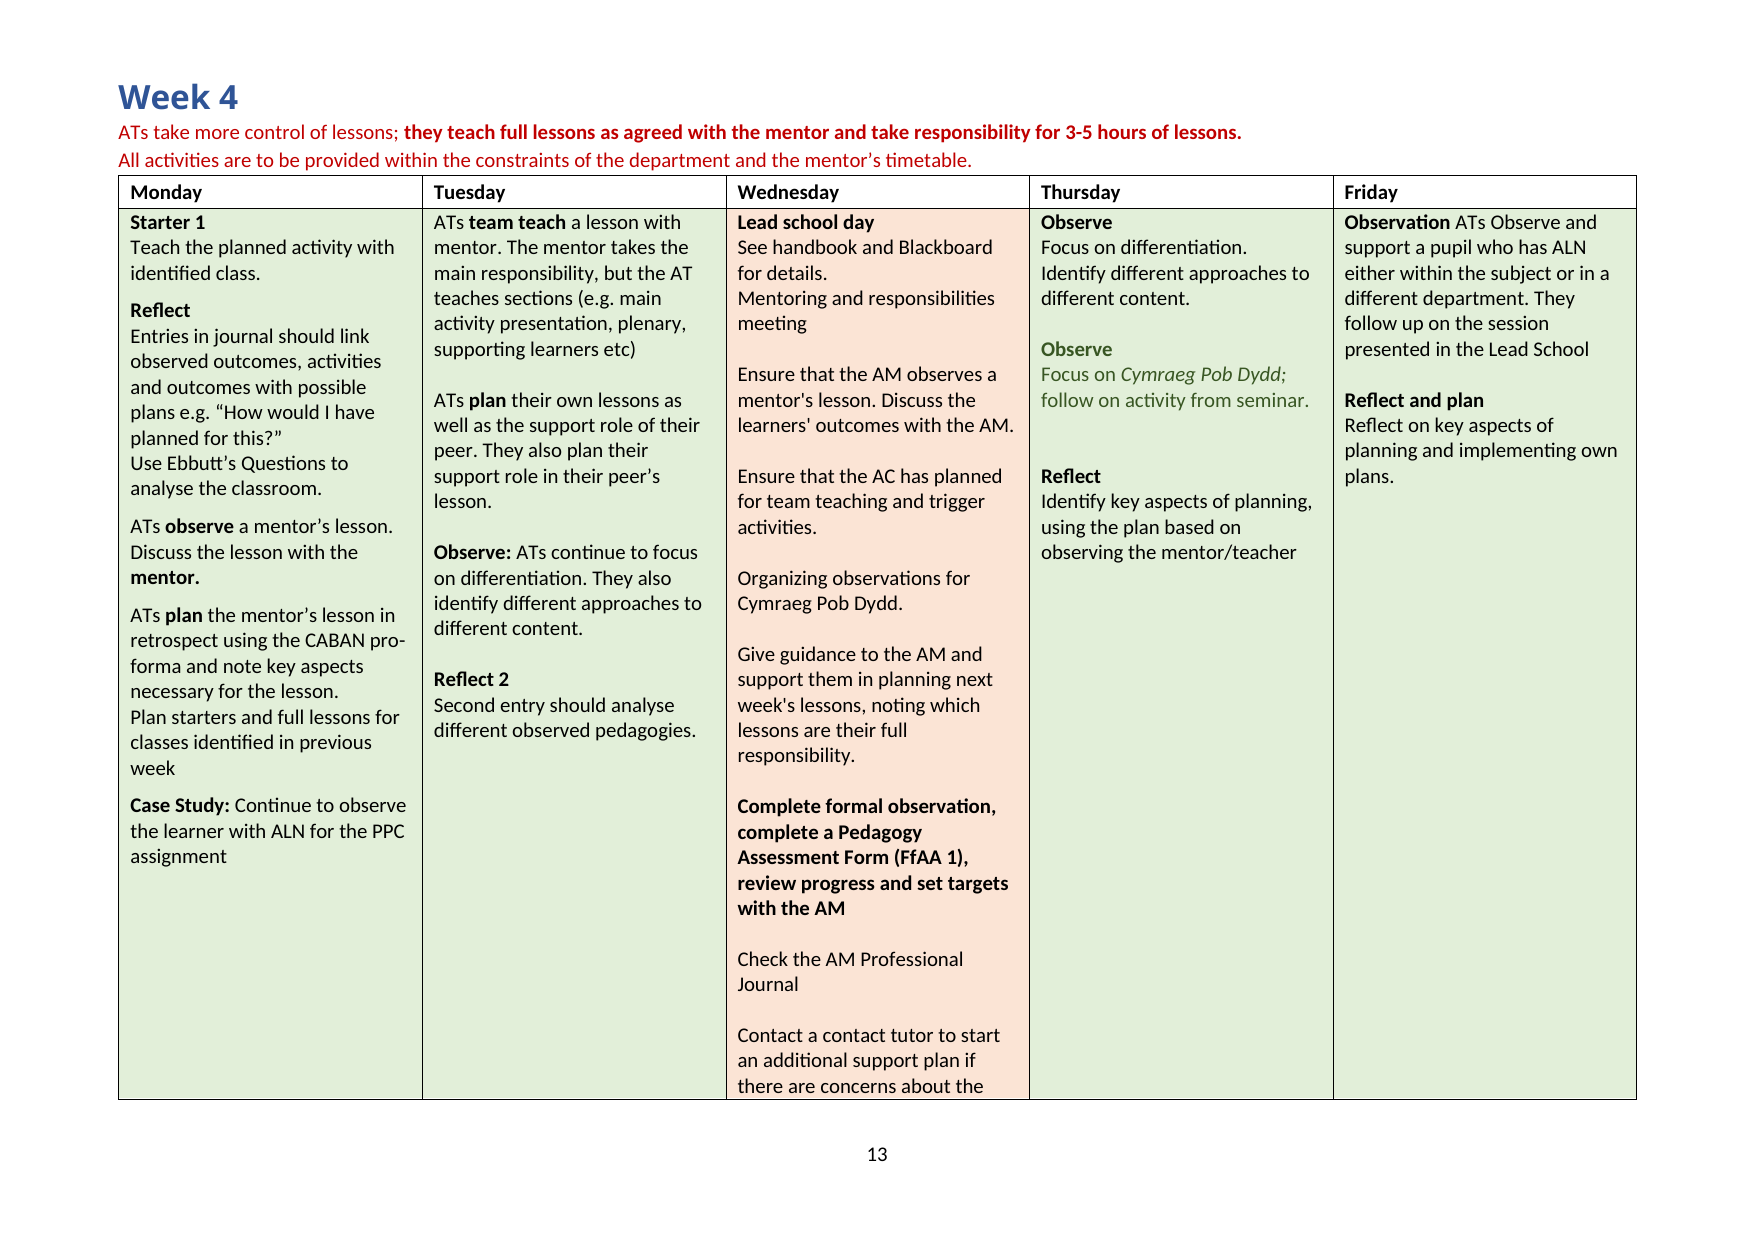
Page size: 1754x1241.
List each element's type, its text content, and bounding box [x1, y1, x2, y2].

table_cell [1334, 209, 1636, 1098]
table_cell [1030, 209, 1333, 1098]
table_header Tuesday [423, 176, 726, 208]
table_header Thursday [1030, 176, 1333, 208]
table_header Wednesday [727, 176, 1029, 208]
subtitle Week 4 [118, 74, 1636, 119]
text ATs take more control of lessons; they teach full lessons as agreed with the mentor and take responsibility for 3-5 hours of lessons. [118, 119, 1636, 145]
table_header Monday [119, 176, 422, 208]
text All activities are to be provided within the constraints of the department and the mentor’s timetable. [118, 147, 1636, 173]
table_header Friday [1334, 176, 1636, 208]
